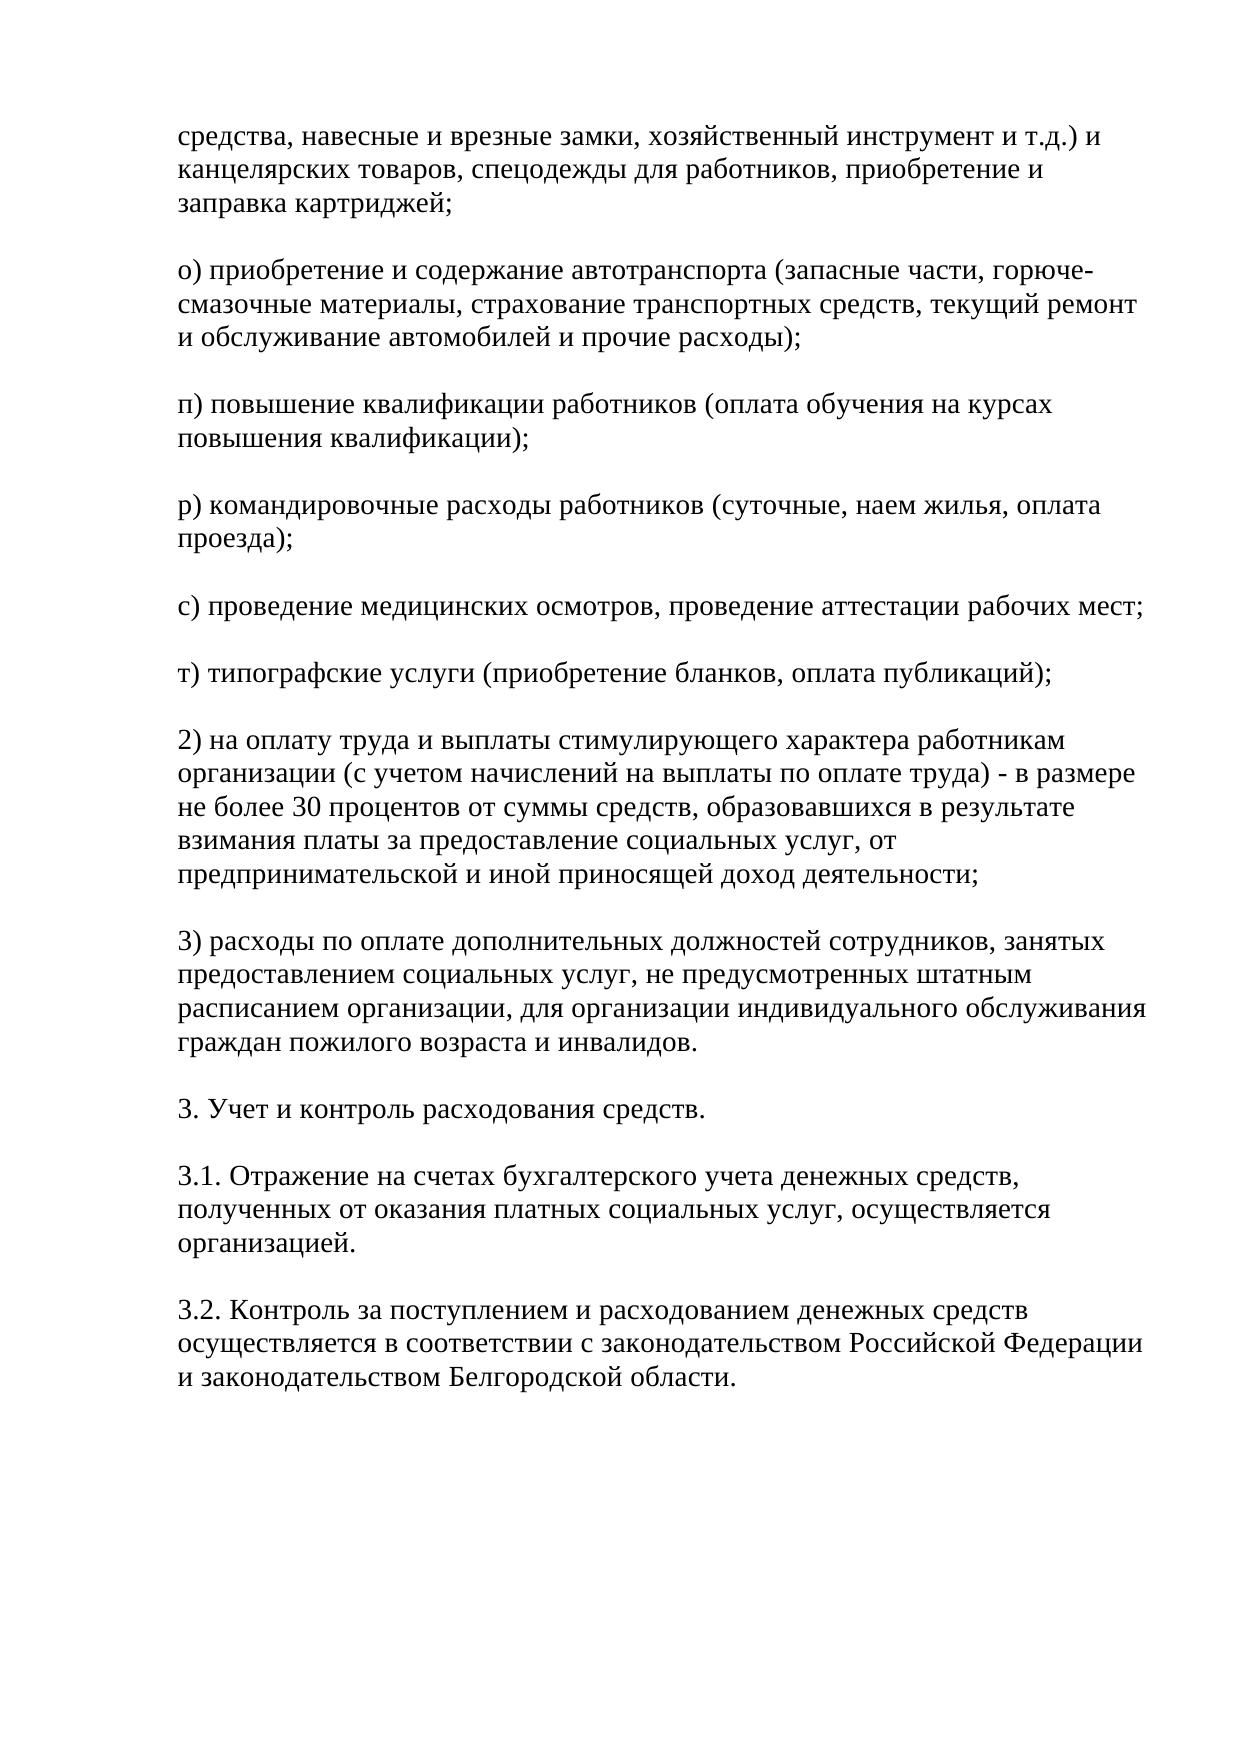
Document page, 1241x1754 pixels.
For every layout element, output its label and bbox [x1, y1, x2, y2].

text [177, 118, 1152, 1393]
